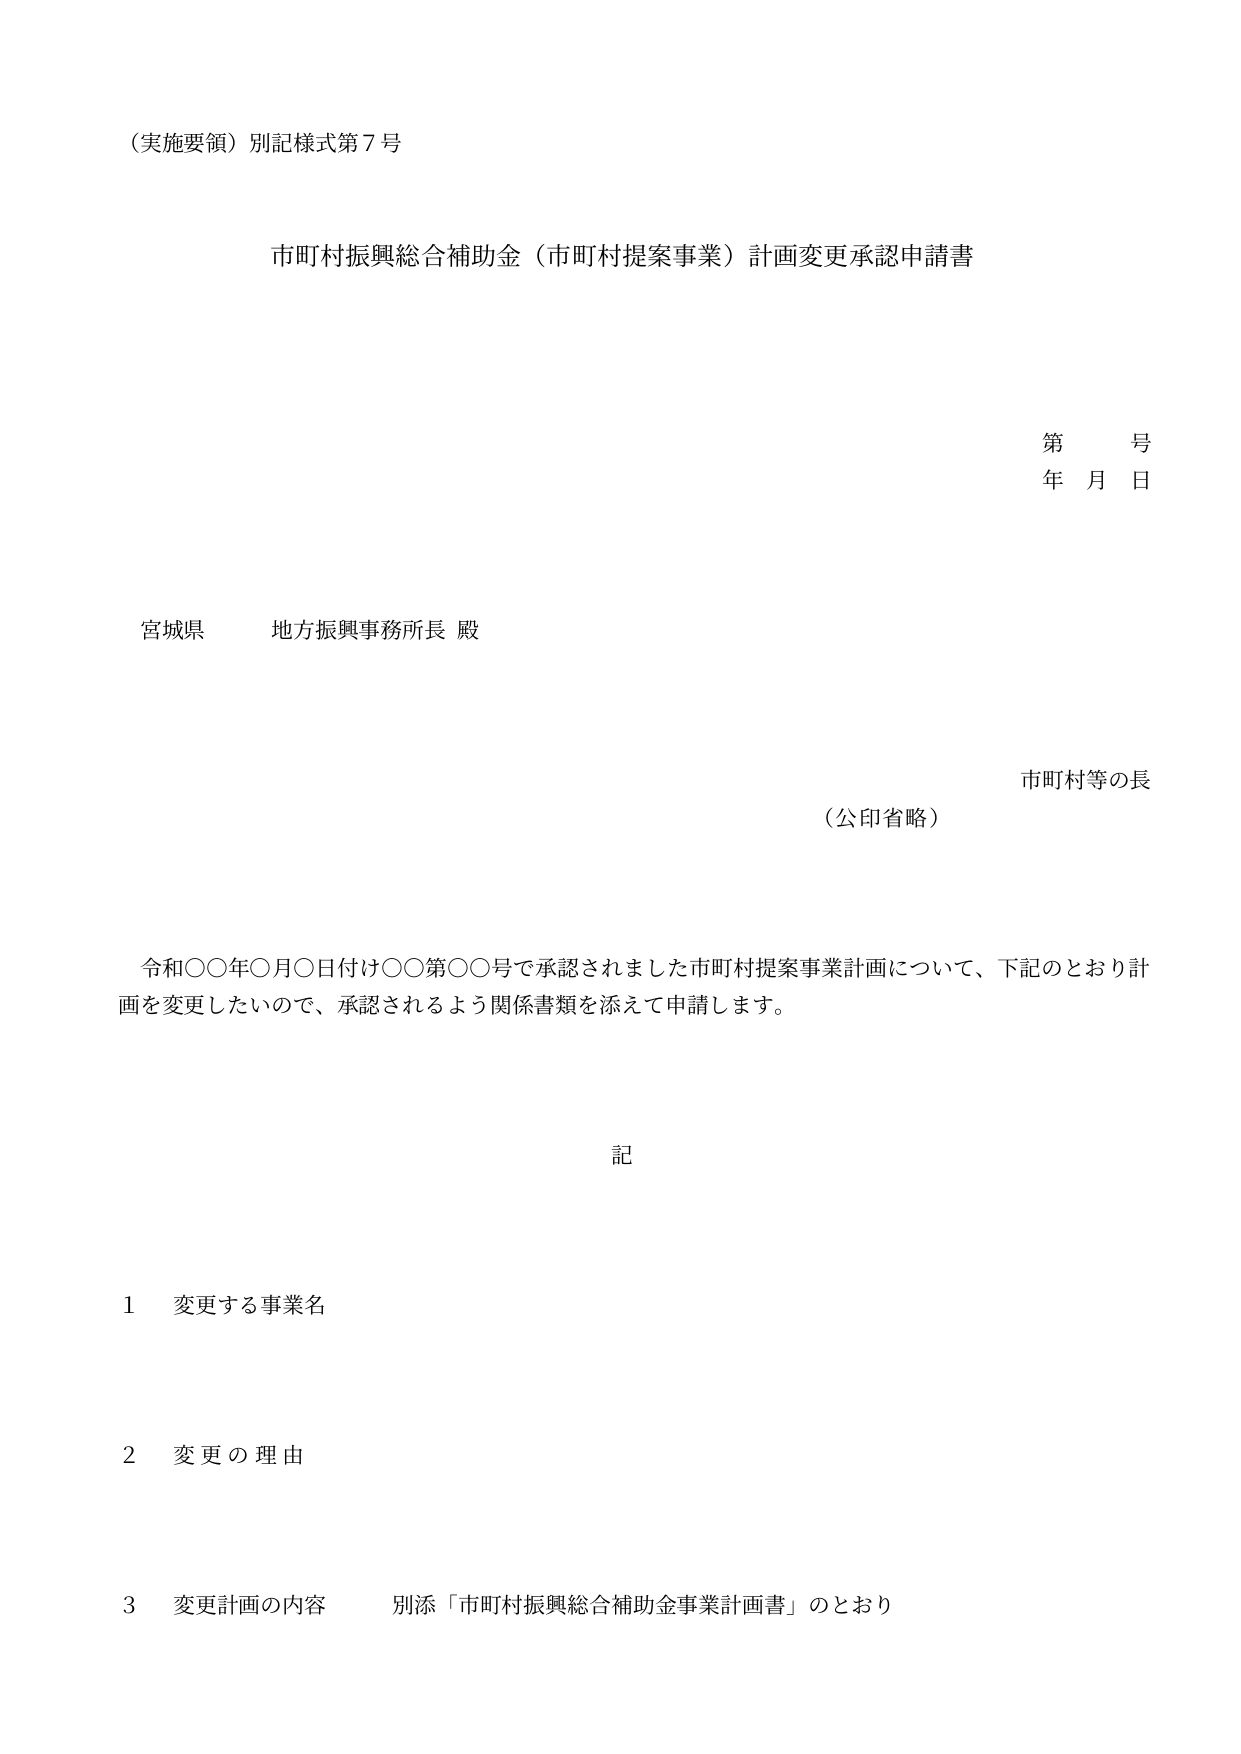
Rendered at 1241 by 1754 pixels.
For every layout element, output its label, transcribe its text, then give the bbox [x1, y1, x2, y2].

text 年 月 日 [118, 460, 1152, 498]
text （実施要領）別記様式第７号 [118, 123, 1127, 160]
text 令和○○年○月○日付け○○第○○号で承認されました市町村提案事業計画について、下記のとおり計画を変更したいので、承認されるよう関係書類を添えて申請します。 [118, 948, 1152, 1023]
text 市町村振興総合補助金（市町村提案事業）計画変更承認申請書 [118, 235, 1127, 273]
text 記 [118, 1135, 1127, 1173]
text １ 変更する事業名 [118, 1285, 1127, 1323]
text 宮城県 地方振興事務所長 殿 [118, 610, 1152, 648]
text ２ 変更の理由 [118, 1435, 1127, 1473]
text ３ 変更計画の内容 別添「市町村振興総合補助金事業計画書」のとおり [118, 1585, 1127, 1623]
text （公印省略） [118, 798, 1127, 835]
text 市町村等の長 [118, 760, 1152, 798]
text 第 号 [118, 385, 1152, 460]
